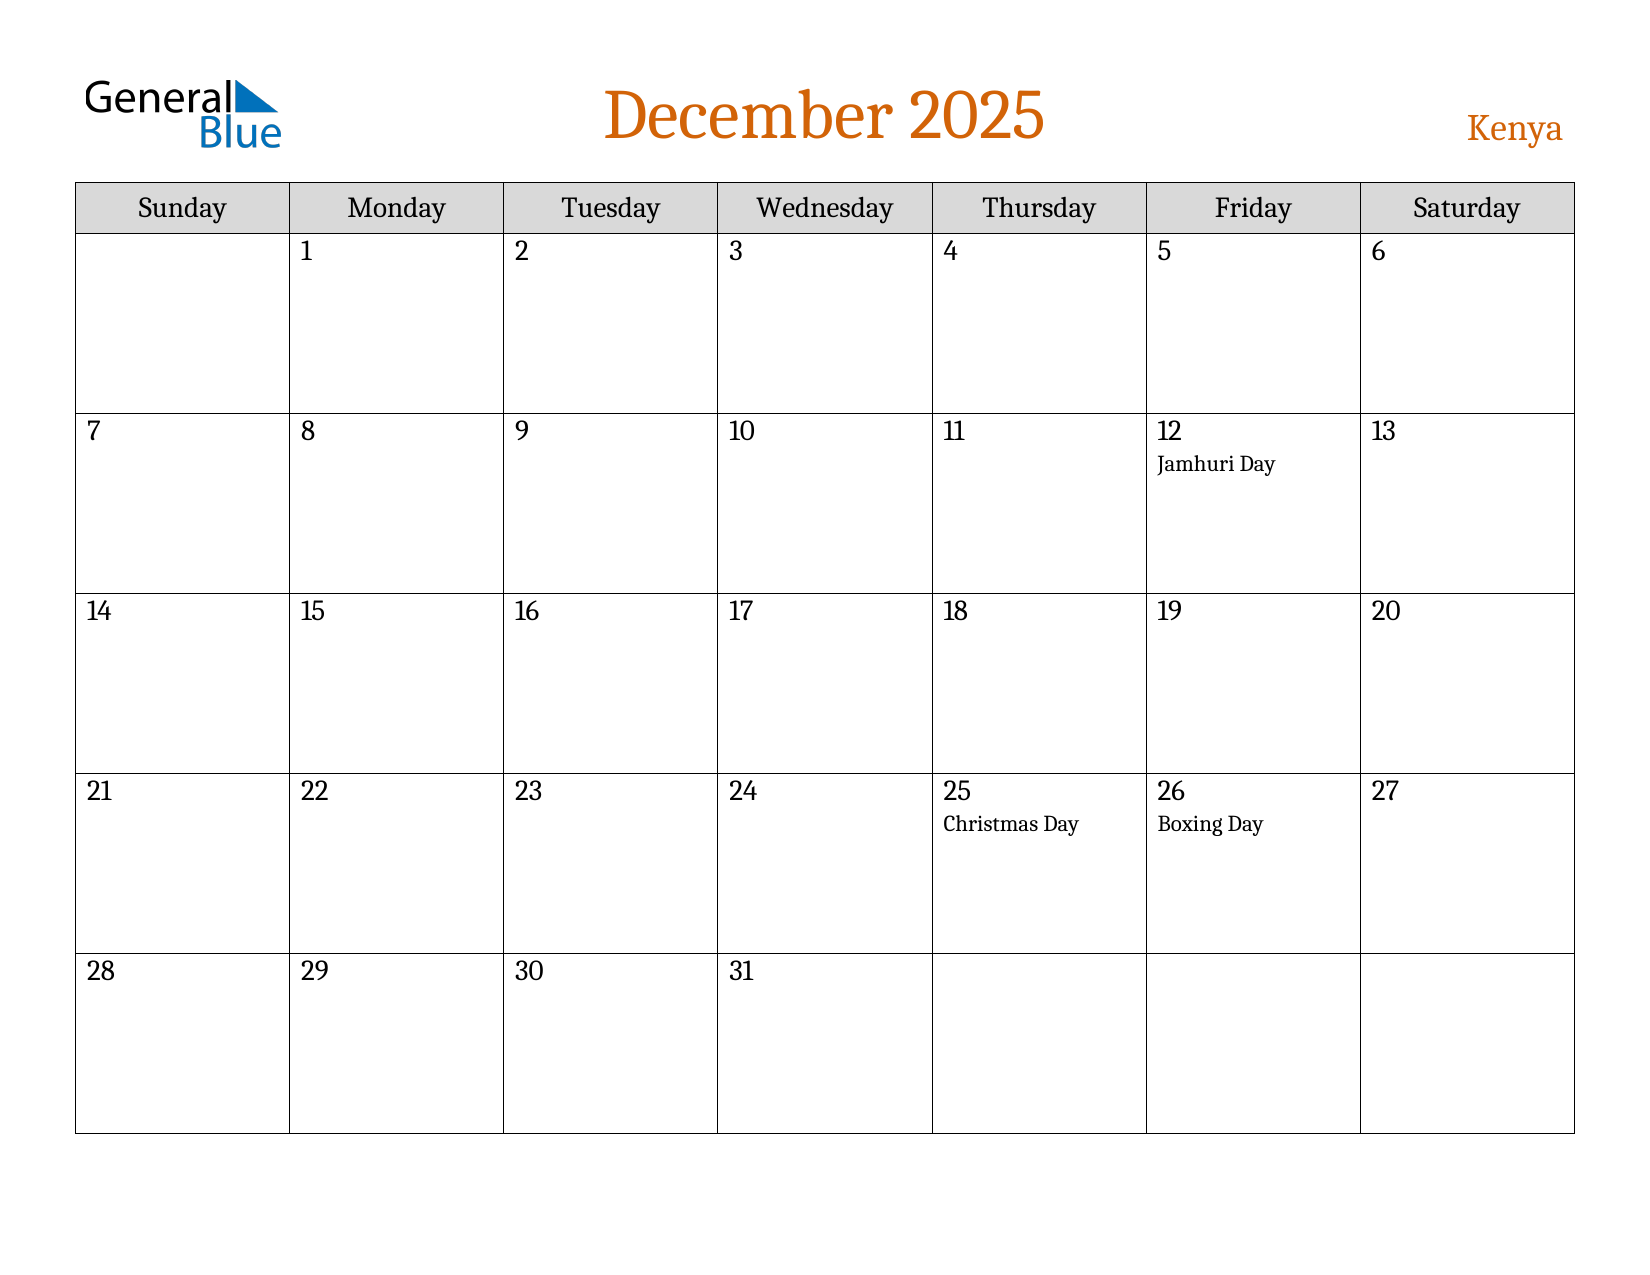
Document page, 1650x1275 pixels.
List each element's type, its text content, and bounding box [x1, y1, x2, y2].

table_cell [1361, 954, 1574, 990]
picture [86, 80, 281, 148]
table_cell [718, 630, 932, 773]
table_cell 23 [504, 774, 717, 810]
table_cell [933, 990, 1146, 1133]
table_cell Tuesday [504, 183, 717, 233]
table_cell [504, 630, 717, 773]
table_cell Thursday [933, 183, 1146, 233]
table_cell 27 [1361, 774, 1574, 810]
table_cell 11 [933, 414, 1146, 450]
table_cell 9 [504, 414, 717, 450]
table_cell [1361, 990, 1574, 1133]
table_cell 16 [504, 594, 717, 630]
table_cell 12 [1147, 414, 1360, 450]
table_cell 30 [504, 954, 717, 990]
table_cell Friday [1147, 183, 1360, 233]
table_cell [933, 450, 1146, 593]
table_cell [290, 450, 503, 593]
table_cell [76, 270, 289, 413]
table_cell [504, 990, 717, 1133]
table_cell Sunday [76, 183, 289, 233]
table_cell 18 [933, 594, 1146, 630]
table_cell 5 [1147, 234, 1360, 270]
table_cell Christmas Day [933, 810, 1146, 953]
table_cell [718, 810, 932, 953]
table_cell 13 [1361, 414, 1574, 450]
table_cell [76, 234, 289, 270]
table_cell [76, 990, 289, 1133]
table_cell [1361, 450, 1574, 593]
table_cell [504, 270, 717, 413]
table_cell 3 [718, 234, 932, 270]
table_cell 17 [718, 594, 932, 630]
table_cell 15 [290, 594, 503, 630]
table_cell 8 [290, 414, 503, 450]
table_cell [1147, 630, 1360, 773]
table_cell Saturday [1361, 183, 1574, 233]
table_cell 25 [933, 774, 1146, 810]
table_cell [290, 270, 503, 413]
table_header December 2025 [504, 75, 1146, 182]
table_cell 29 [290, 954, 503, 990]
table_cell [76, 810, 289, 953]
table_cell 22 [290, 774, 503, 810]
table_cell [290, 630, 503, 773]
table_cell [933, 954, 1146, 990]
table_cell [504, 450, 717, 593]
table_cell 6 [1361, 234, 1574, 270]
table_cell 2 [504, 234, 717, 270]
table_cell 24 [718, 774, 932, 810]
table_cell [718, 270, 932, 413]
table_cell 20 [1361, 594, 1574, 630]
table_cell 26 [1147, 774, 1360, 810]
table_cell [290, 990, 503, 1133]
table_cell 4 [933, 234, 1146, 270]
table_cell [1147, 270, 1360, 413]
table_header Kenya [1146, 75, 1574, 182]
table_cell [718, 990, 932, 1133]
table_cell [718, 450, 932, 593]
table_cell [504, 810, 717, 953]
table_cell 21 [76, 774, 289, 810]
table_cell [1147, 954, 1360, 990]
table_cell 1 [290, 234, 503, 270]
table_cell 31 [718, 954, 932, 990]
table_cell 7 [76, 414, 289, 450]
table_cell 14 [76, 594, 289, 630]
table_cell [1147, 990, 1360, 1133]
table_cell Jamhuri Day [1147, 450, 1360, 593]
table_cell [76, 450, 289, 593]
table_cell [290, 810, 503, 953]
table_header [76, 75, 503, 182]
table_cell 28 [76, 954, 289, 990]
table_cell [1361, 630, 1574, 773]
table_cell Monday [290, 183, 503, 233]
table_cell [1361, 270, 1574, 413]
table_cell 19 [1147, 594, 1360, 630]
table_cell [933, 270, 1146, 413]
table_cell Wednesday [718, 183, 932, 233]
table_cell [933, 630, 1146, 773]
table_cell [76, 630, 289, 773]
table_cell [1361, 810, 1574, 953]
table_cell Boxing Day [1147, 810, 1360, 953]
table_cell 10 [718, 414, 932, 450]
